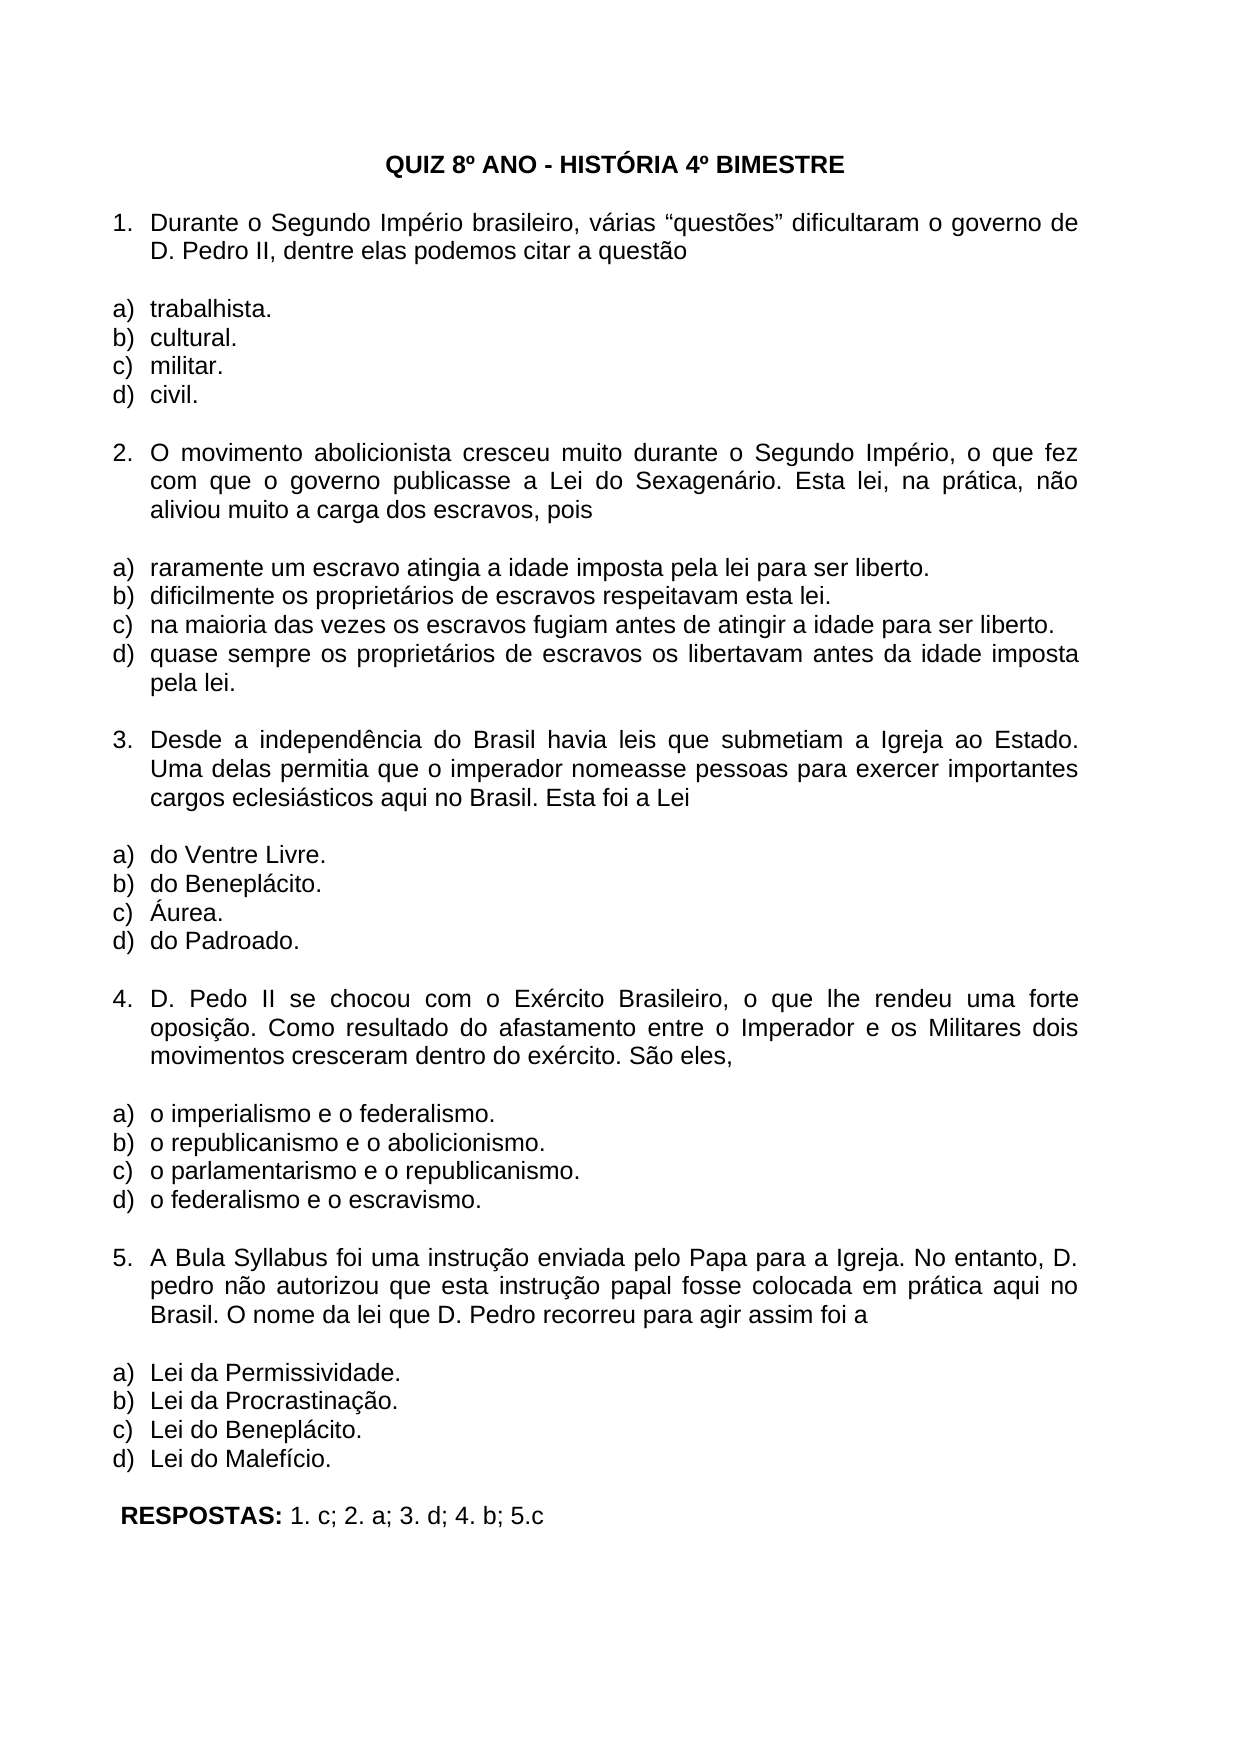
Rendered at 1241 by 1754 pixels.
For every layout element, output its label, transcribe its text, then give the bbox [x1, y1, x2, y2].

list do Padroado. [112, 926, 1080, 955]
list o republicanismo e o abolicionismo. [112, 1127, 1080, 1156]
text QUIZ 8º ANO - HISTÓRIA 4º BIMESTRE [150, 150, 1080, 179]
list Lei do Beneplácito. [112, 1415, 1080, 1444]
list quase sempre os proprietários de escravos os libertavam antes da idade imposta pela lei. [112, 639, 1080, 696]
list Lei do Malefício. [112, 1444, 1080, 1472]
list raramente um escravo atingia a idade imposta pela lei para ser liberto. [112, 552, 1080, 581]
list O movimento abolicionista cresceu muito durante o Segundo Império, o que fez com que o governo publicasse a Lei do Sexagenário. Esta lei, na prática, não aliviou muito a carga dos escravos, pois [112, 437, 1080, 524]
list Lei da Procrastinação. [112, 1386, 1080, 1415]
list Durante o Segundo Império brasileiro, várias “questões” dificultaram o governo de D. Pedro II, dentre elas podemos citar a questão [112, 207, 1080, 265]
list do Beneplácito. [112, 869, 1080, 897]
list D. Pedo II se chocou com o Exército Brasileiro, o que lhe rendeu uma forte oposição. Como resultado do afastamento entre o Imperador e os Militares dois movimentos cresceram dentro do exército. São eles, [112, 984, 1080, 1070]
list Desde a independência do Brasil havia leis que submetiam a Igreja ao Estado. Uma delas permitia que o imperador nomeasse pessoas para exercer importantes cargos eclesiásticos aqui no Brasil. Esta foi a Lei [112, 725, 1080, 811]
list do Ventre Livre. [112, 840, 1080, 869]
list Áurea. [112, 897, 1080, 926]
list o parlamentarismo e o republicanismo. [112, 1156, 1080, 1185]
list trabalhista. [112, 294, 1080, 322]
list civil. [112, 380, 1080, 409]
list Lei da Permissividade. [112, 1357, 1080, 1386]
list A Bula Syllabus foi uma instrução enviada pelo Papa para a Igreja. No entanto, D. pedro não autorizou que esta instrução papal fosse colocada em prática aqui no Brasil. O nome da lei que D. Pedro recorreu para agir assim foi a [112, 1242, 1080, 1329]
text RESPOSTAS: 1. c; 2. a; 3. d; 4. b; 5.c [120, 1501, 1080, 1530]
list o federalismo e o escravismo. [112, 1185, 1080, 1214]
list o imperialismo e o federalismo. [112, 1099, 1080, 1127]
list cultural. [112, 322, 1080, 351]
list na maioria das vezes os escravos fugiam antes de atingir a idade para ser liberto. [112, 610, 1080, 639]
list dificilmente os proprietários de escravos respeitavam esta lei. [112, 581, 1080, 610]
list militar. [112, 351, 1080, 380]
